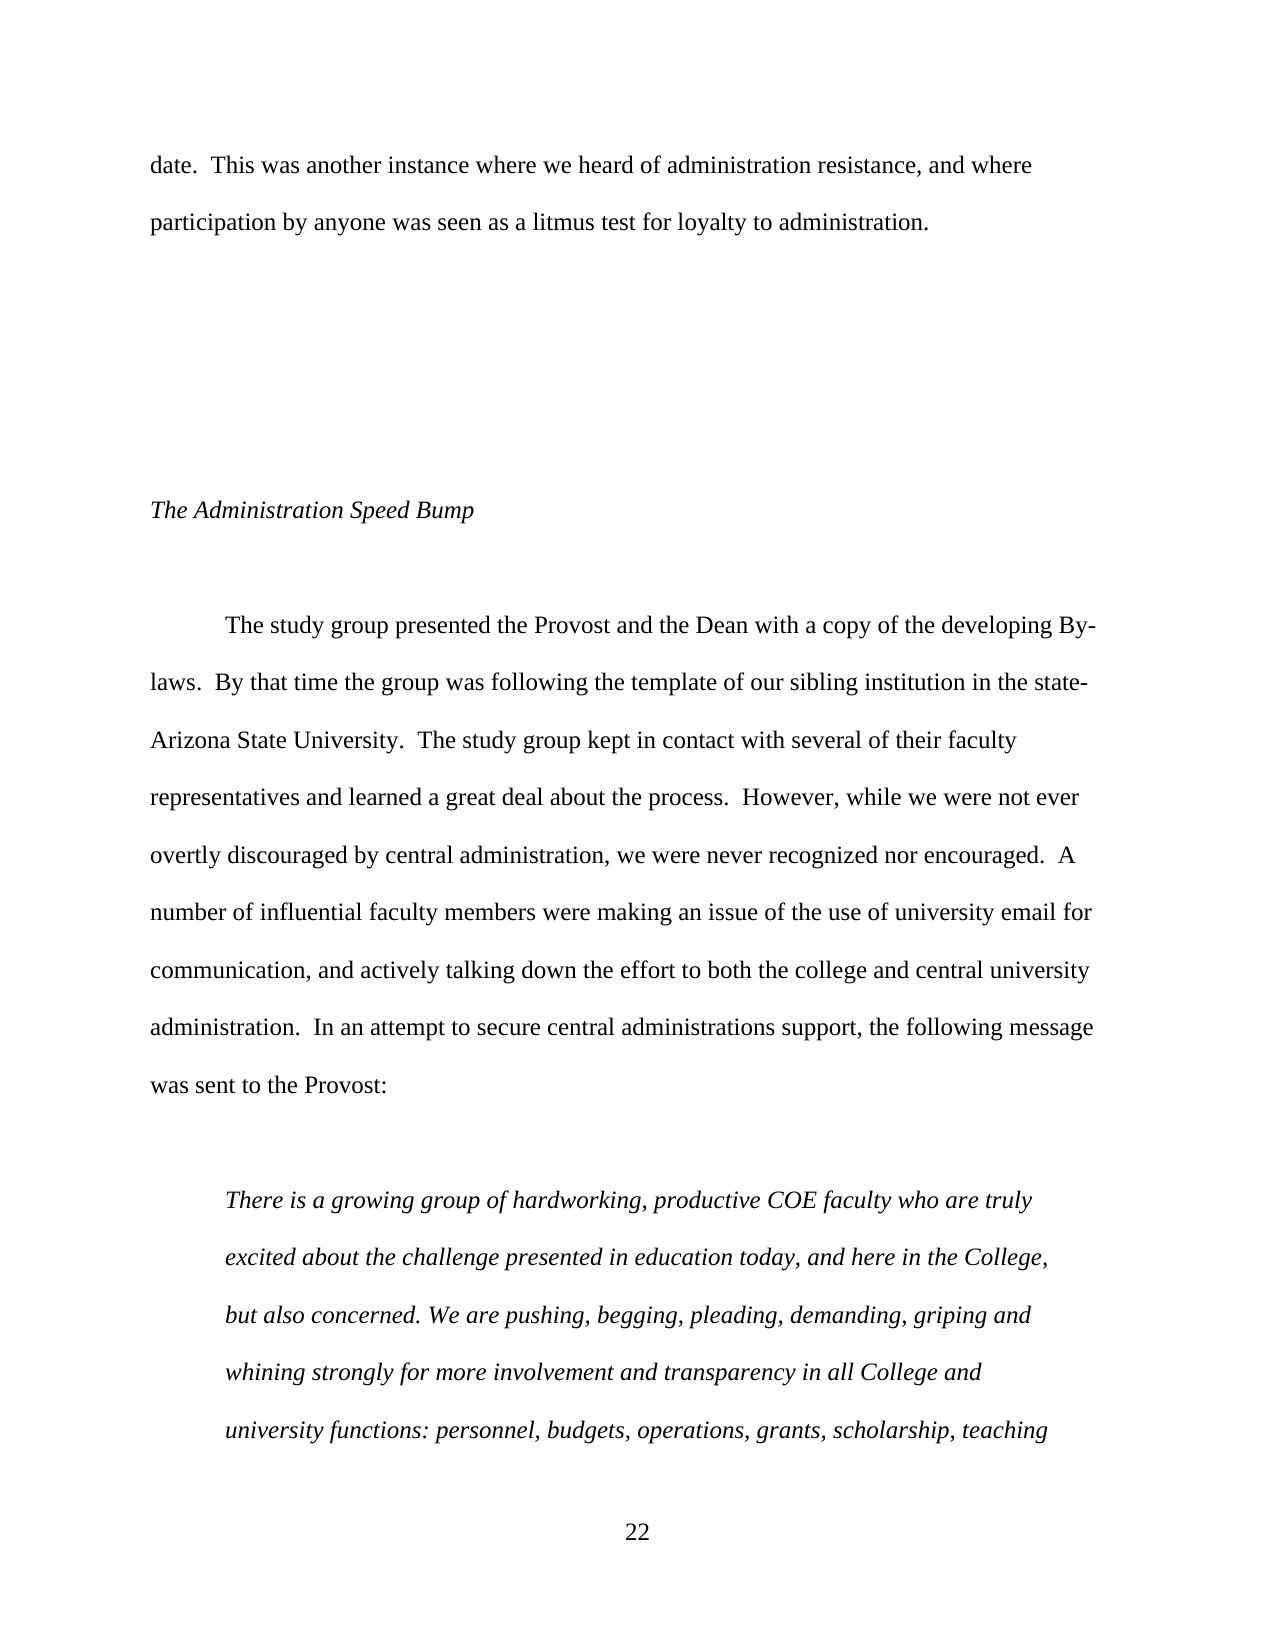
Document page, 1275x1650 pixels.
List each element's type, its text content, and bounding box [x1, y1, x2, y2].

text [150, 150, 1125, 236]
text The study group presented the Provost and the Dean with a copy of the developing By-laws. By that time the group was following the template of our sibling institution in the state-Arizona State University. The study group kept in contact with several of their faculty representatives and learned a great deal about the process. However, while we were not ever overtly discouraged by central administration, we were never recognized nor encouraged. A number of influential faculty members were making an issue of the use of university email for communication, and actively talking down the effort to both the college and central university administration. In an attempt to secure central administrations support, the following message was sent to the Provost: [150, 610, 1125, 1099]
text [225, 1185, 1050, 1444]
text The Administration Speed Bump [150, 495, 1125, 524]
